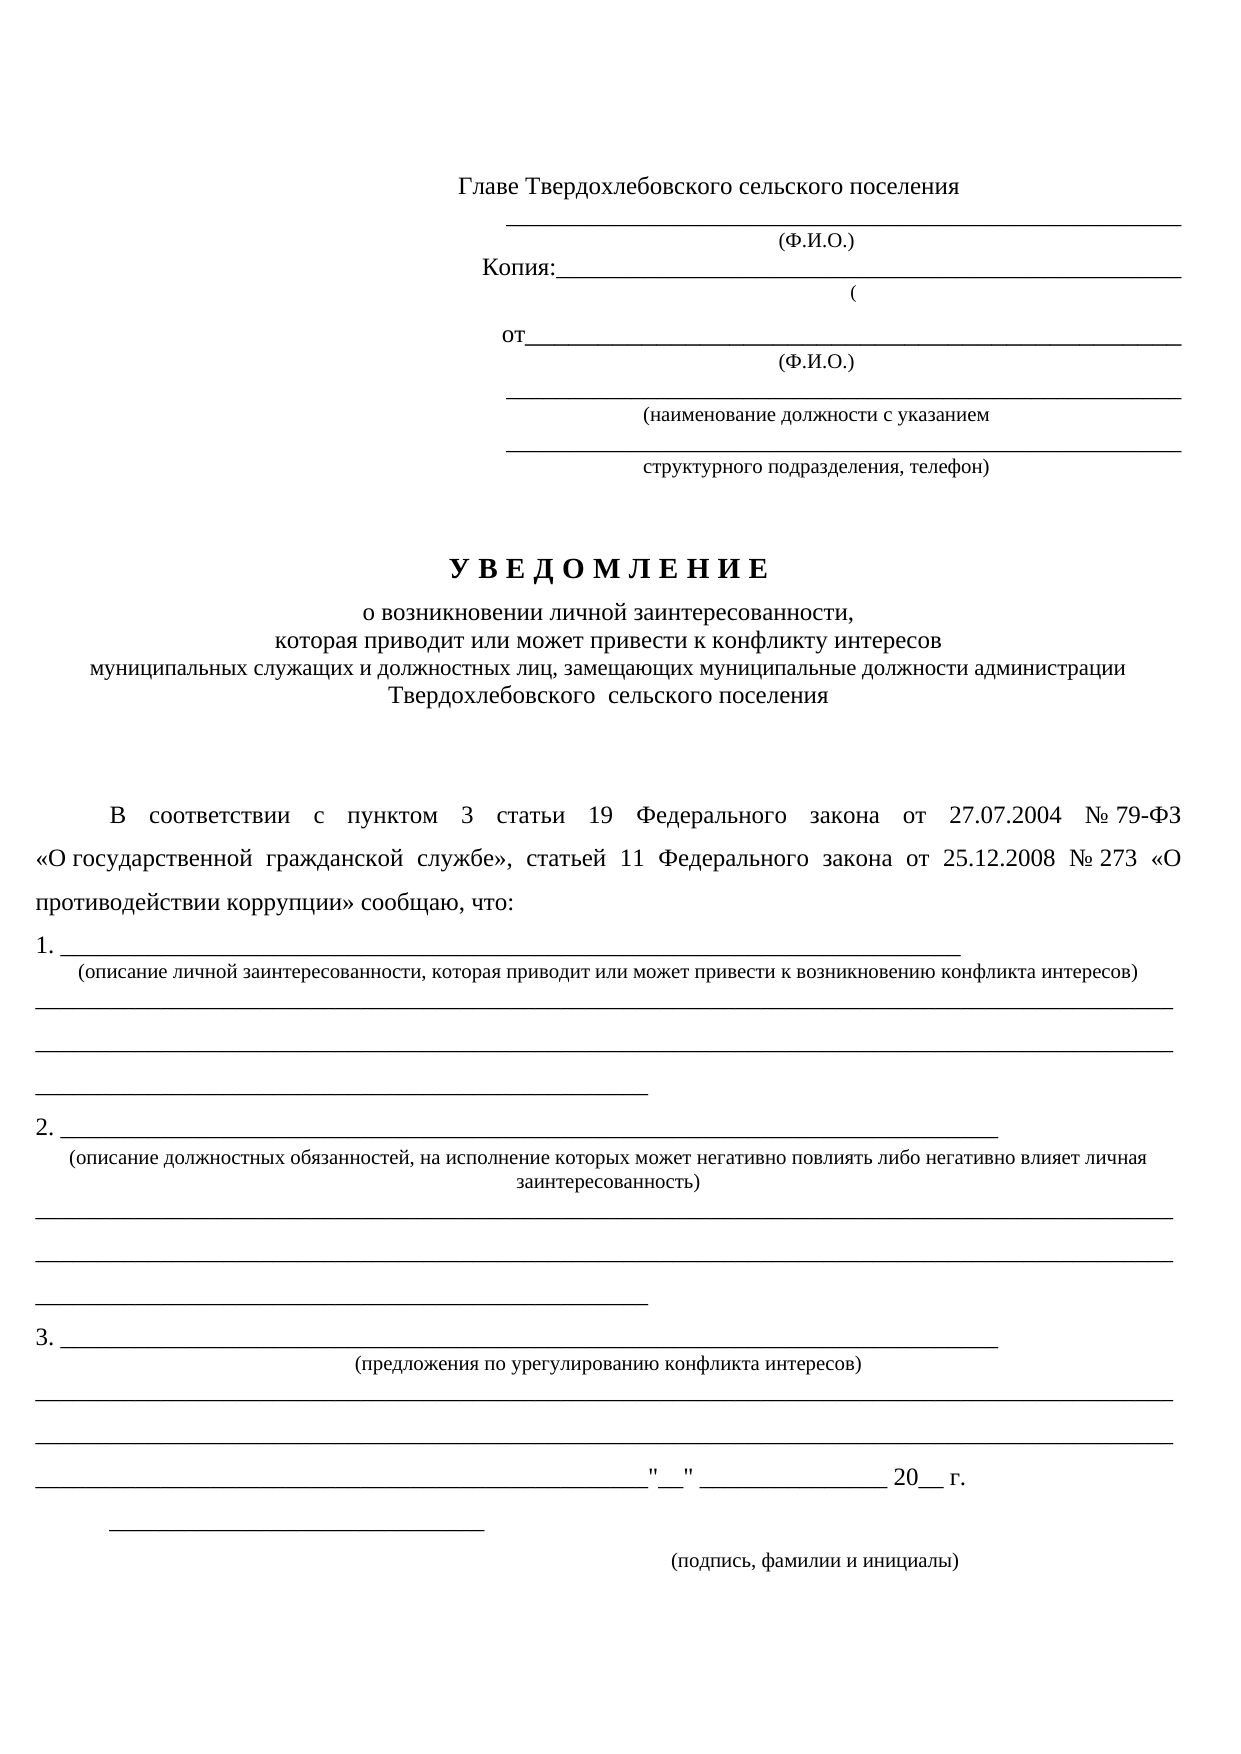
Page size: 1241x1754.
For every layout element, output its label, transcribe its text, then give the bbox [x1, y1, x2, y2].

text (Ф.И.О.) [452, 349, 1181, 373]
text о возникновении личной заинтересованности, [35, 597, 1181, 626]
text от_____________________________________________ [452, 315, 1181, 349]
text _______________________________________________________________________________________________________________________________________________________________________________________________________________________________________ [35, 983, 1181, 1098]
text 3. ___________________________________________________________________________ [35, 1322, 1181, 1351]
text ______________________________________________________ [452, 426, 1181, 454]
text муниципальных служащих и должностных лиц, замещающих муниципальные должности администрации Твердохлебовского сельского поселения [35, 654, 1181, 709]
text ______________________________________________________ [452, 200, 1181, 228]
text (предложения по урегулированию конфликта интересов) [35, 1351, 1181, 1375]
text ( [452, 281, 1181, 303]
text (Ф.И.О.) [452, 228, 1181, 252]
text Главе Твердохлебовского сельского поселения [452, 171, 1181, 200]
text Копия:__________________________________________________ [452, 252, 1181, 281]
text _______________________________________________________________________________________________________________________________________________________________________________________________________________________________________"__" _______________ 20__ г. ______________________________ [35, 1375, 1181, 1533]
text которая приводит или может привести к конфликту интересов [35, 626, 1181, 654]
text (наименование должности с указанием [452, 402, 1181, 426]
text (подпись, фамилии и инициалы) [35, 1548, 1181, 1572]
text _______________________________________________________________________________________________________________________________________________________________________________________________________________________________________ [35, 1193, 1181, 1308]
text 2. ___________________________________________________________________________ [35, 1112, 1181, 1141]
text (описание личной заинтересованности, которая приводит или может привести к возникновению конфликта интересов) [35, 958, 1181, 983]
text В соответствии с пунктом 3 статьи 19 Федерального закона от 27.07.2004 № 79-ФЗ «О государственной гражданской службе», статьей 11 Федерального закона от 25.12.2008 № 273 «О противодействии коррупции» сообщаю, что: [35, 800, 1181, 915]
text уведомление [35, 551, 1181, 584]
text структурного подразделения, телефон) [452, 454, 1181, 478]
text (описание должностных обязанностей, на исполнение которых может негативно повлиять либо негативно влияет личная заинтересованность) [35, 1145, 1181, 1193]
text 1. ________________________________________________________________________ [35, 930, 1181, 958]
text ______________________________________________________ [452, 373, 1181, 402]
